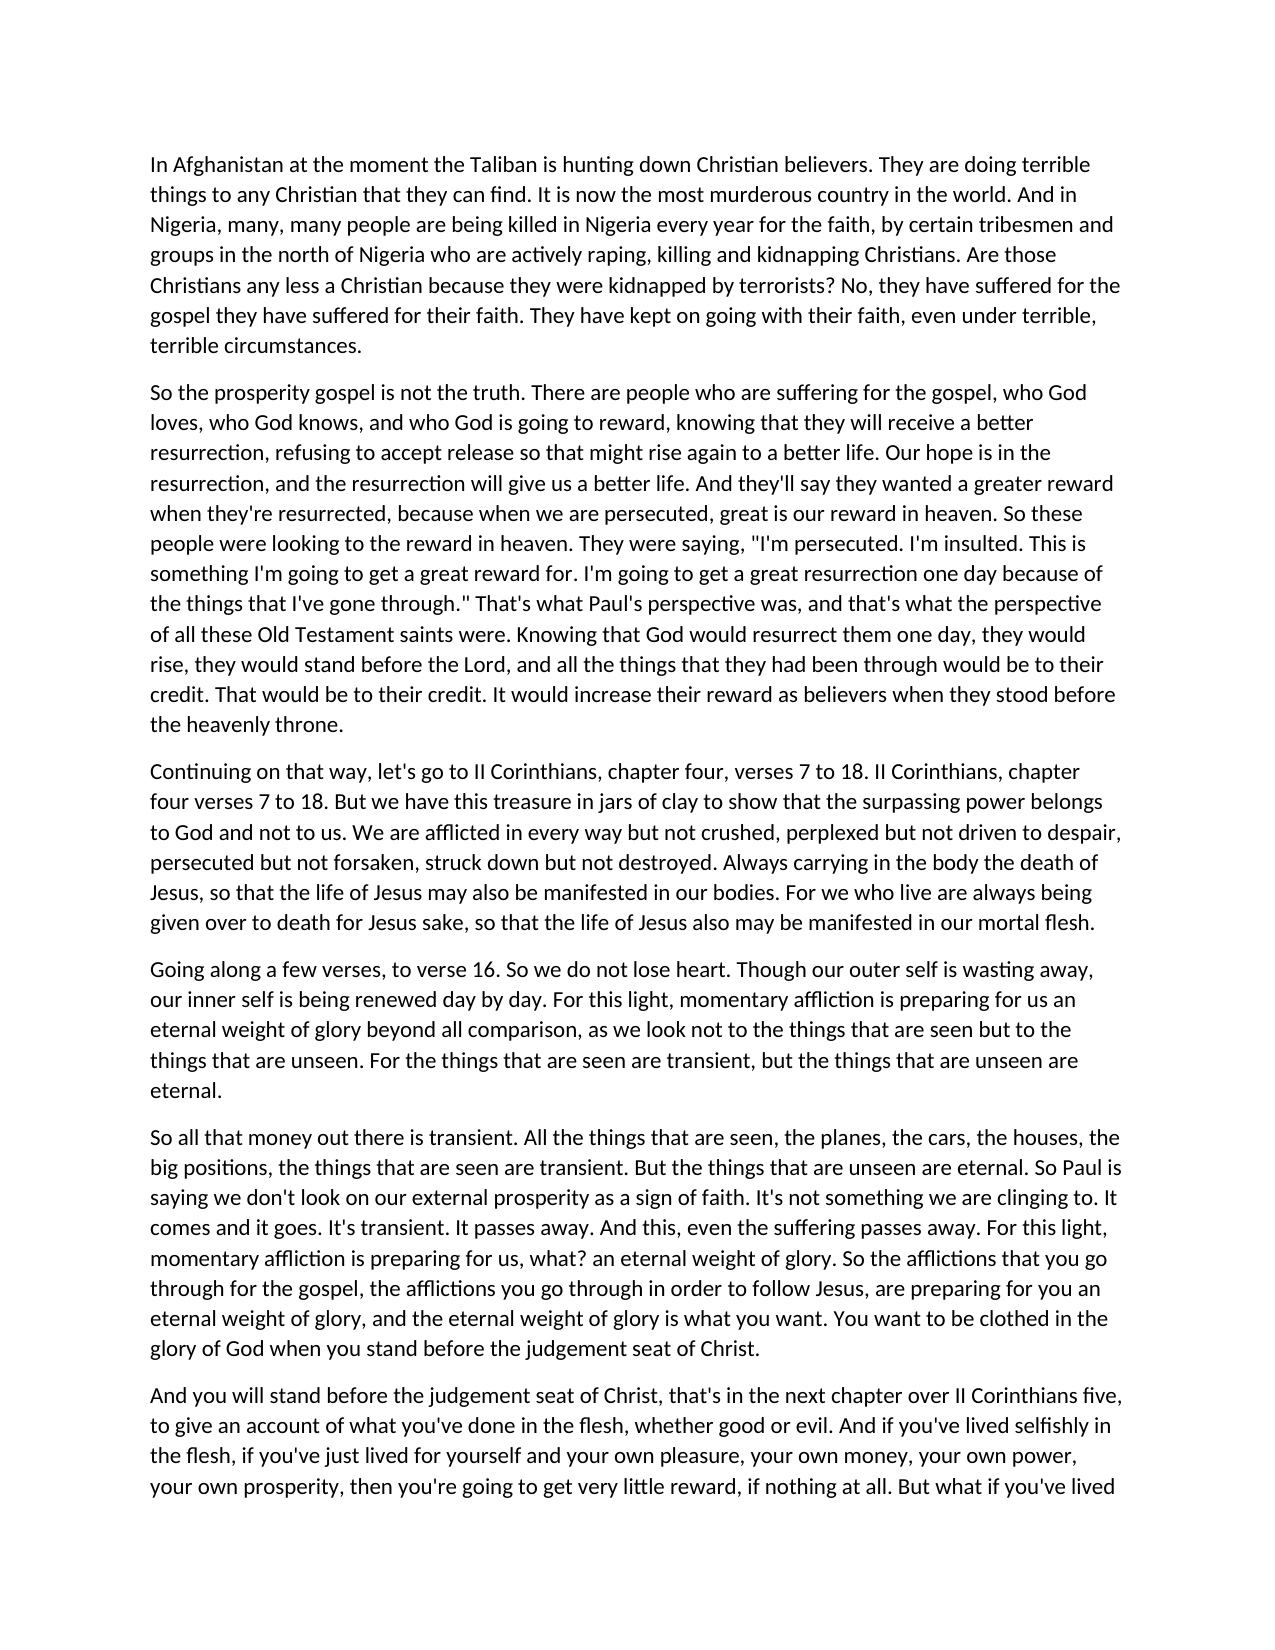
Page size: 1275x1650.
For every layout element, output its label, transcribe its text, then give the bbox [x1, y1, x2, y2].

text Continuing on that way, let's go to II Corinthians, chapter four, verses 7 to 18. II Corinthians, chapter four verses 7 to 18. But we have this treasure in jars of clay to show that the surpassing power belongs to God and not to us. We are afflicted in every way but not crushed, perplexed but not driven to despair, persecuted but not forsaken, struck down but not destroyed. Always carrying in the body the death of Jesus, so that the life of Jesus may also be manifested in our bodies. For we who live are always being given over to death for Jesus sake, so that the life of Jesus also may be manifested in our mortal flesh. [150, 757, 1125, 936]
text Going along a few verses, to verse 16. So we do not lose heart. Though our outer self is wasting away, our inner self is being renewed day by day. For this light, momentary affliction is preparing for us an eternal weight of glory beyond all comparison, as we look not to the things that are seen but to the things that are unseen. For the things that are seen are transient, but the things that are unseen are eternal. [150, 955, 1125, 1104]
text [150, 150, 1125, 359]
text So all that money out there is transient. All the things that are seen, the planes, the cars, the houses, the big positions, the things that are seen are transient. But the things that are unseen are eternal. So Paul is saying we don't look on our external prosperity as a sign of faith. It's not something we are clinging to. It comes and it goes. It's transient. It passes away. And this, even the suffering passes away. For this light, momentary affliction is preparing for us, what? an eternal weight of glory. So the afflictions that you go through for the gospel, the afflictions you go through in order to follow Jesus, are preparing for you an eternal weight of glory, and the eternal weight of glory is what you want. You want to be clothed in the glory of God when you stand before the judgement seat of Christ. [150, 1123, 1125, 1362]
text So the prosperity gospel is not the truth. There are people who are suffering for the gospel, who God loves, who God knows, and who God is going to reward, knowing that they will receive a better resurrection, refusing to accept release so that might rise again to a better life. Our hope is in the resurrection, and the resurrection will give us a better life. And they'll say they wanted a greater reward when they're resurrected, because when we are persecuted, great is our reward in heaven. So these people were looking to the reward in heaven. They were saying, "I'm persecuted. I'm insulted. This is something I'm going to get a great reward for. I'm going to get a great resurrection one day because of the things that I've gone through." That's what Paul's perspective was, and that's what the perspective of all these Old Testament saints were. Knowing that God would resurrect them one day, they would rise, they would stand before the Lord, and all the things that they had been through would be to their credit. That would be to their credit. It would increase their reward as believers when they stood before the heavenly throne. [150, 378, 1125, 738]
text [150, 1381, 1125, 1500]
